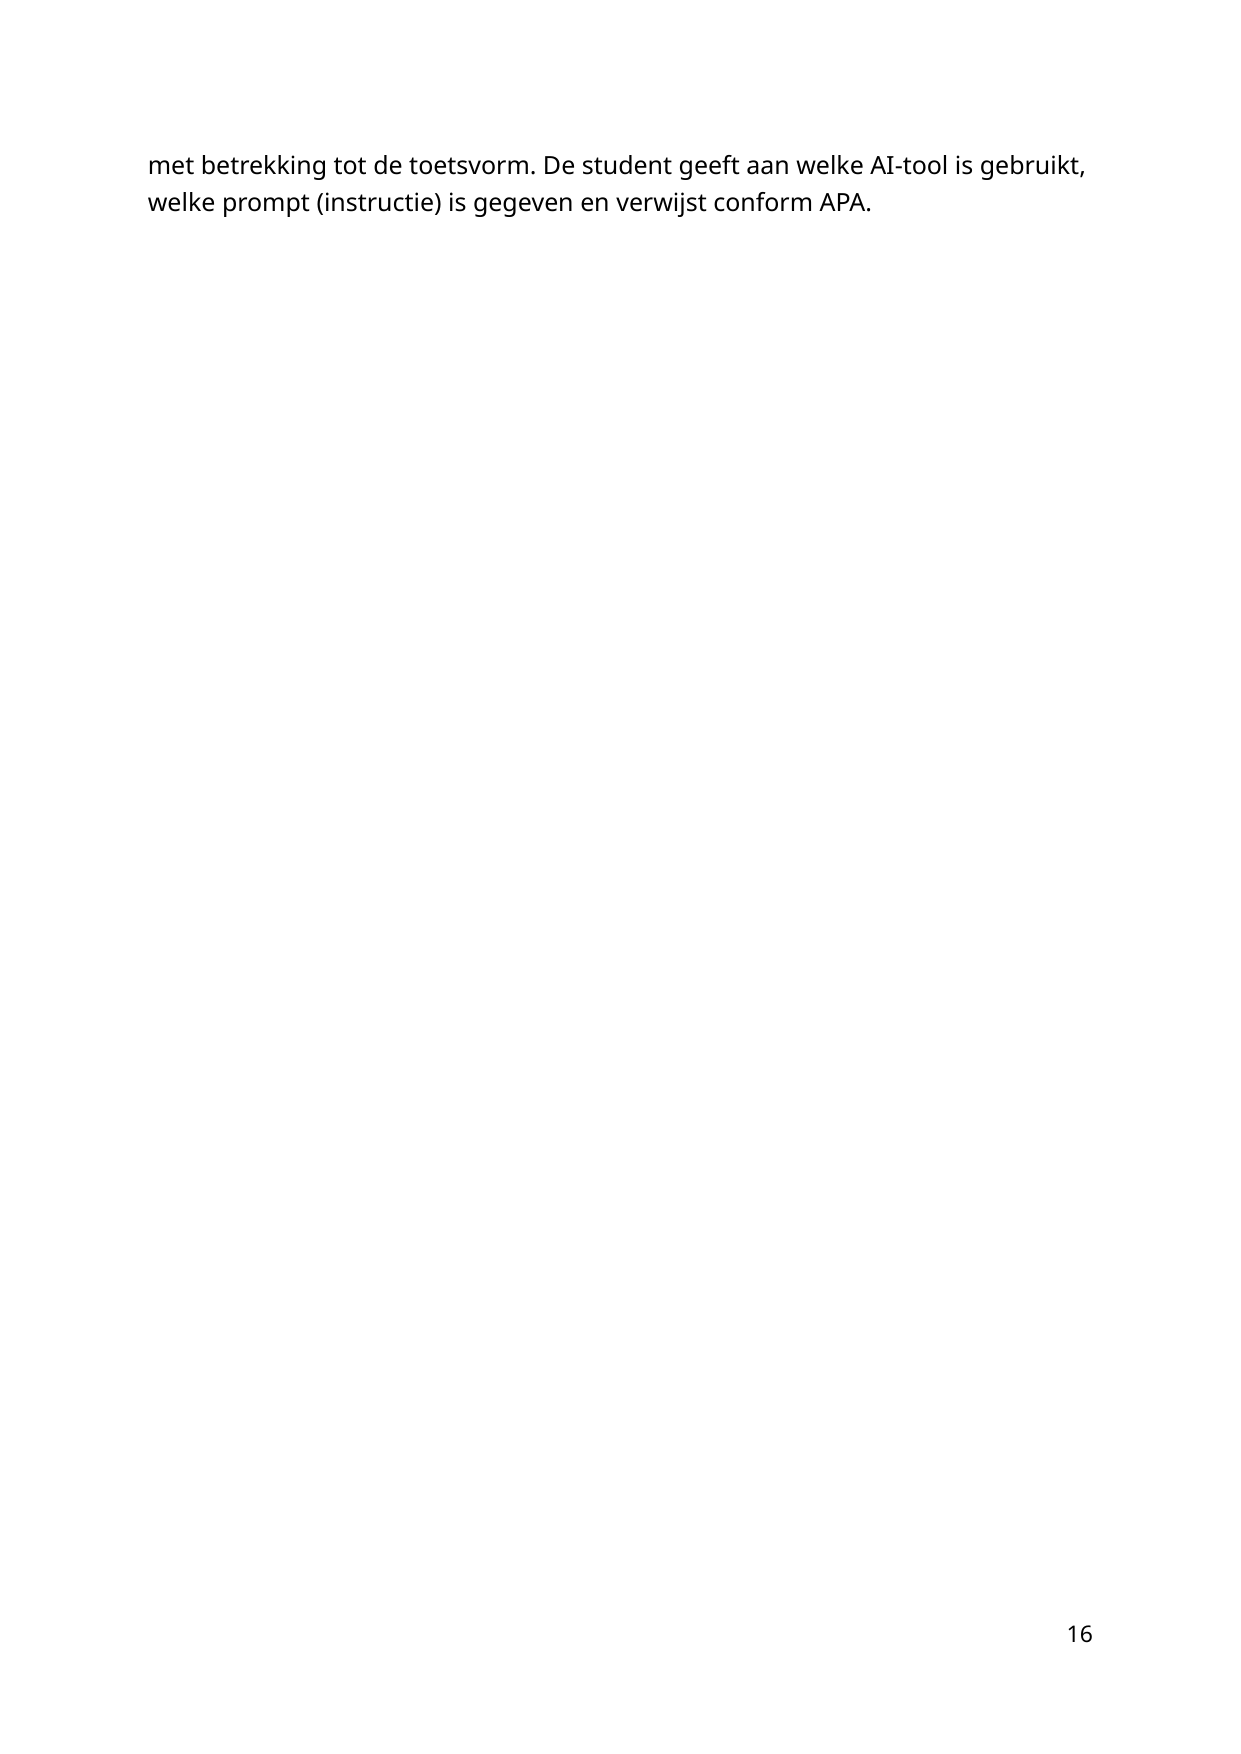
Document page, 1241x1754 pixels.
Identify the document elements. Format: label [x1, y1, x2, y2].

text [148, 148, 1093, 218]
